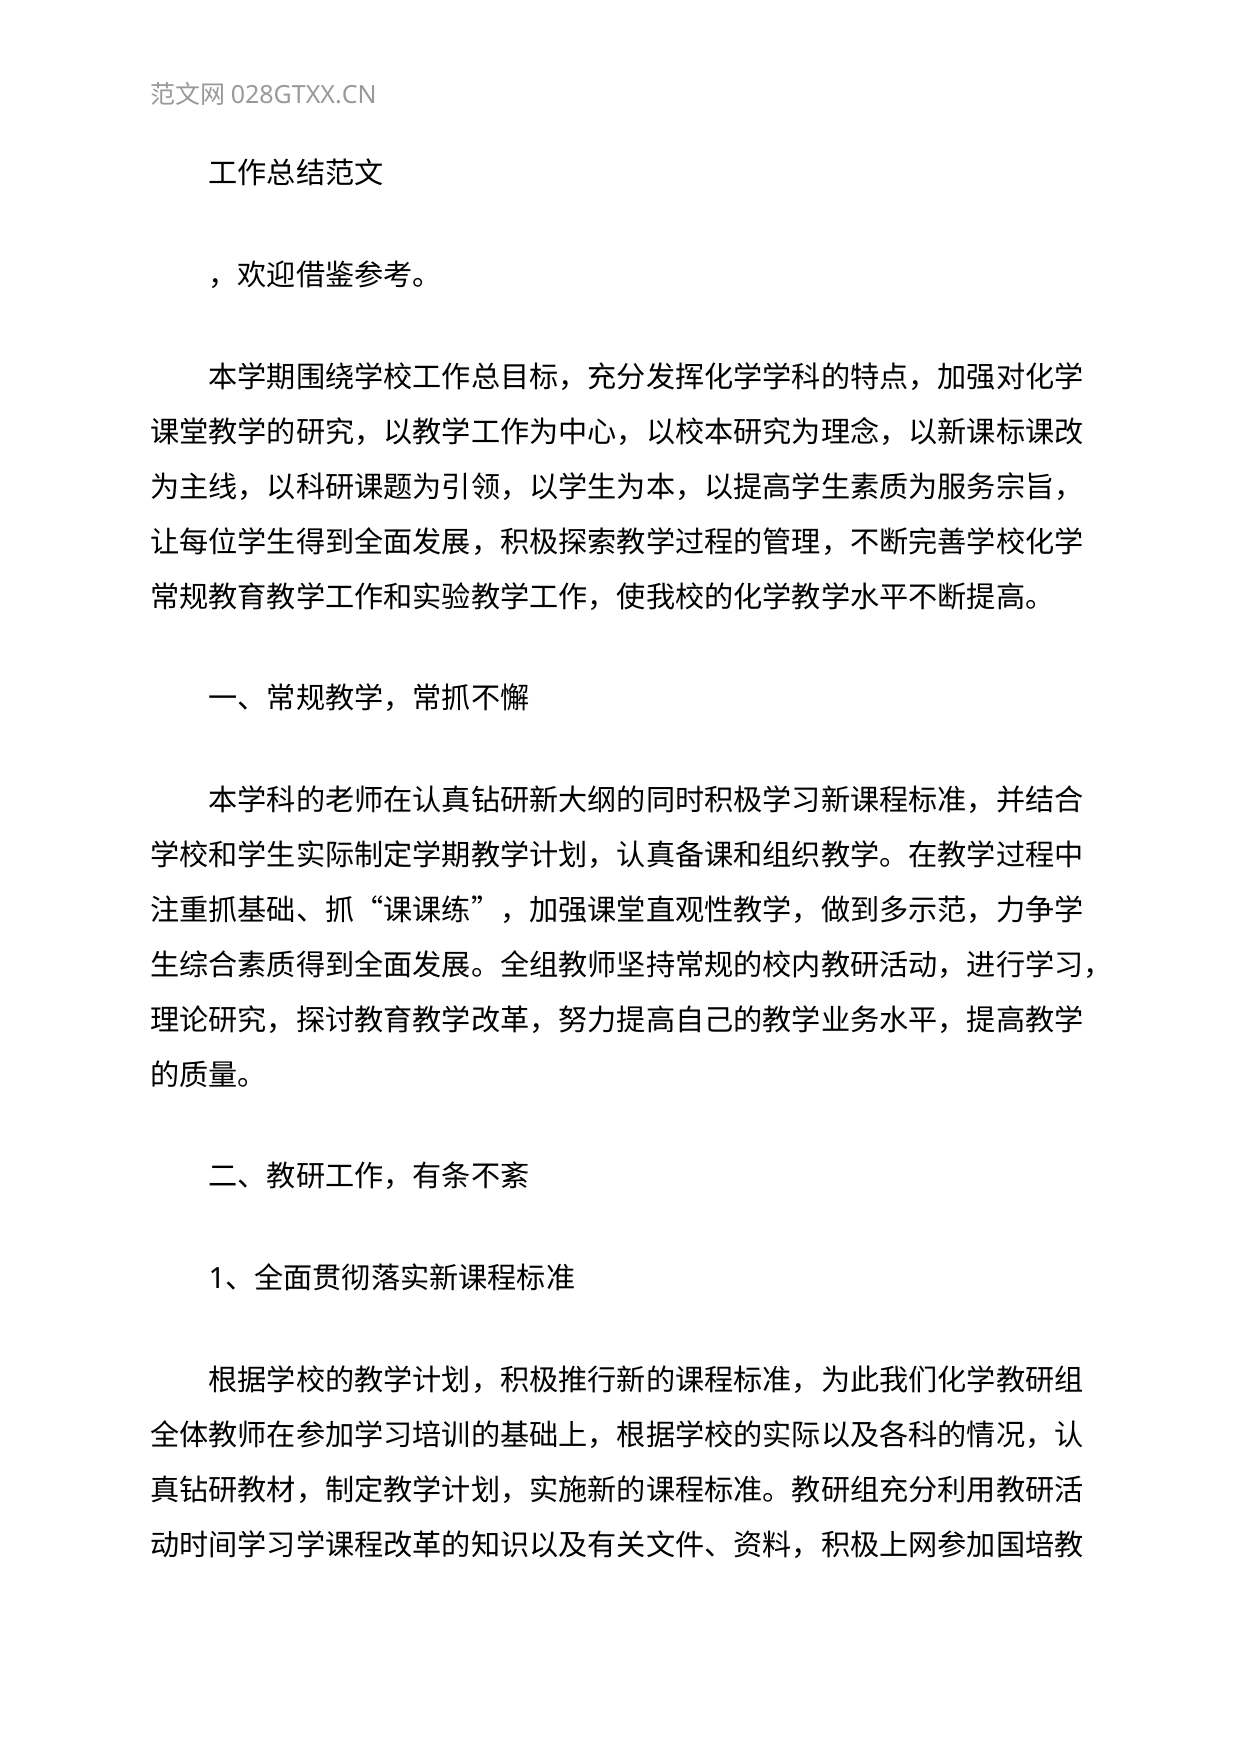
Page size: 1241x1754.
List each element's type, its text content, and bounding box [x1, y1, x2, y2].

text ，欢迎借鉴参考。 [150, 252, 1090, 294]
text 本学期围绕学校工作总目标，充分发挥化学学科的特点，加强对化学课堂教学的研究，以教学工作为中心，以校本研究为理念，以新课标课改为主线，以科研课题为引领，以学生为本，以提高学生素质为服务宗旨，让每位学生得到全面发展，积极探索教学过程的管理，不断完善学校化学常规教育教学工作和实验教学工作，使我校的化学教学水平不断提高。 [150, 353, 1090, 615]
text 本学科的老师在认真钻研新大纲的同时积极学习新课程标准，并结合学校和学生实际制定学期教学计划，认真备课和组织教学。在教学过程中注重抓基础、抓“课课练”，加强课堂直观性教学，做到多示范，力争学生综合素质得到全面发展。全组教师坚持常规的校内教研活动，进行学习，理论研究，探讨教育教学改革，努力提高自己的教学业务水平，提高教学的质量。 [150, 777, 1090, 1093]
text 二、教研工作，有条不紊 [150, 1153, 1090, 1195]
text 工作总结范文 [150, 150, 1090, 192]
text 1、全面贯彻落实新课程标准 [150, 1255, 1090, 1297]
text 一、常规教学，常抓不懈 [150, 675, 1090, 717]
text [150, 1357, 1090, 1564]
